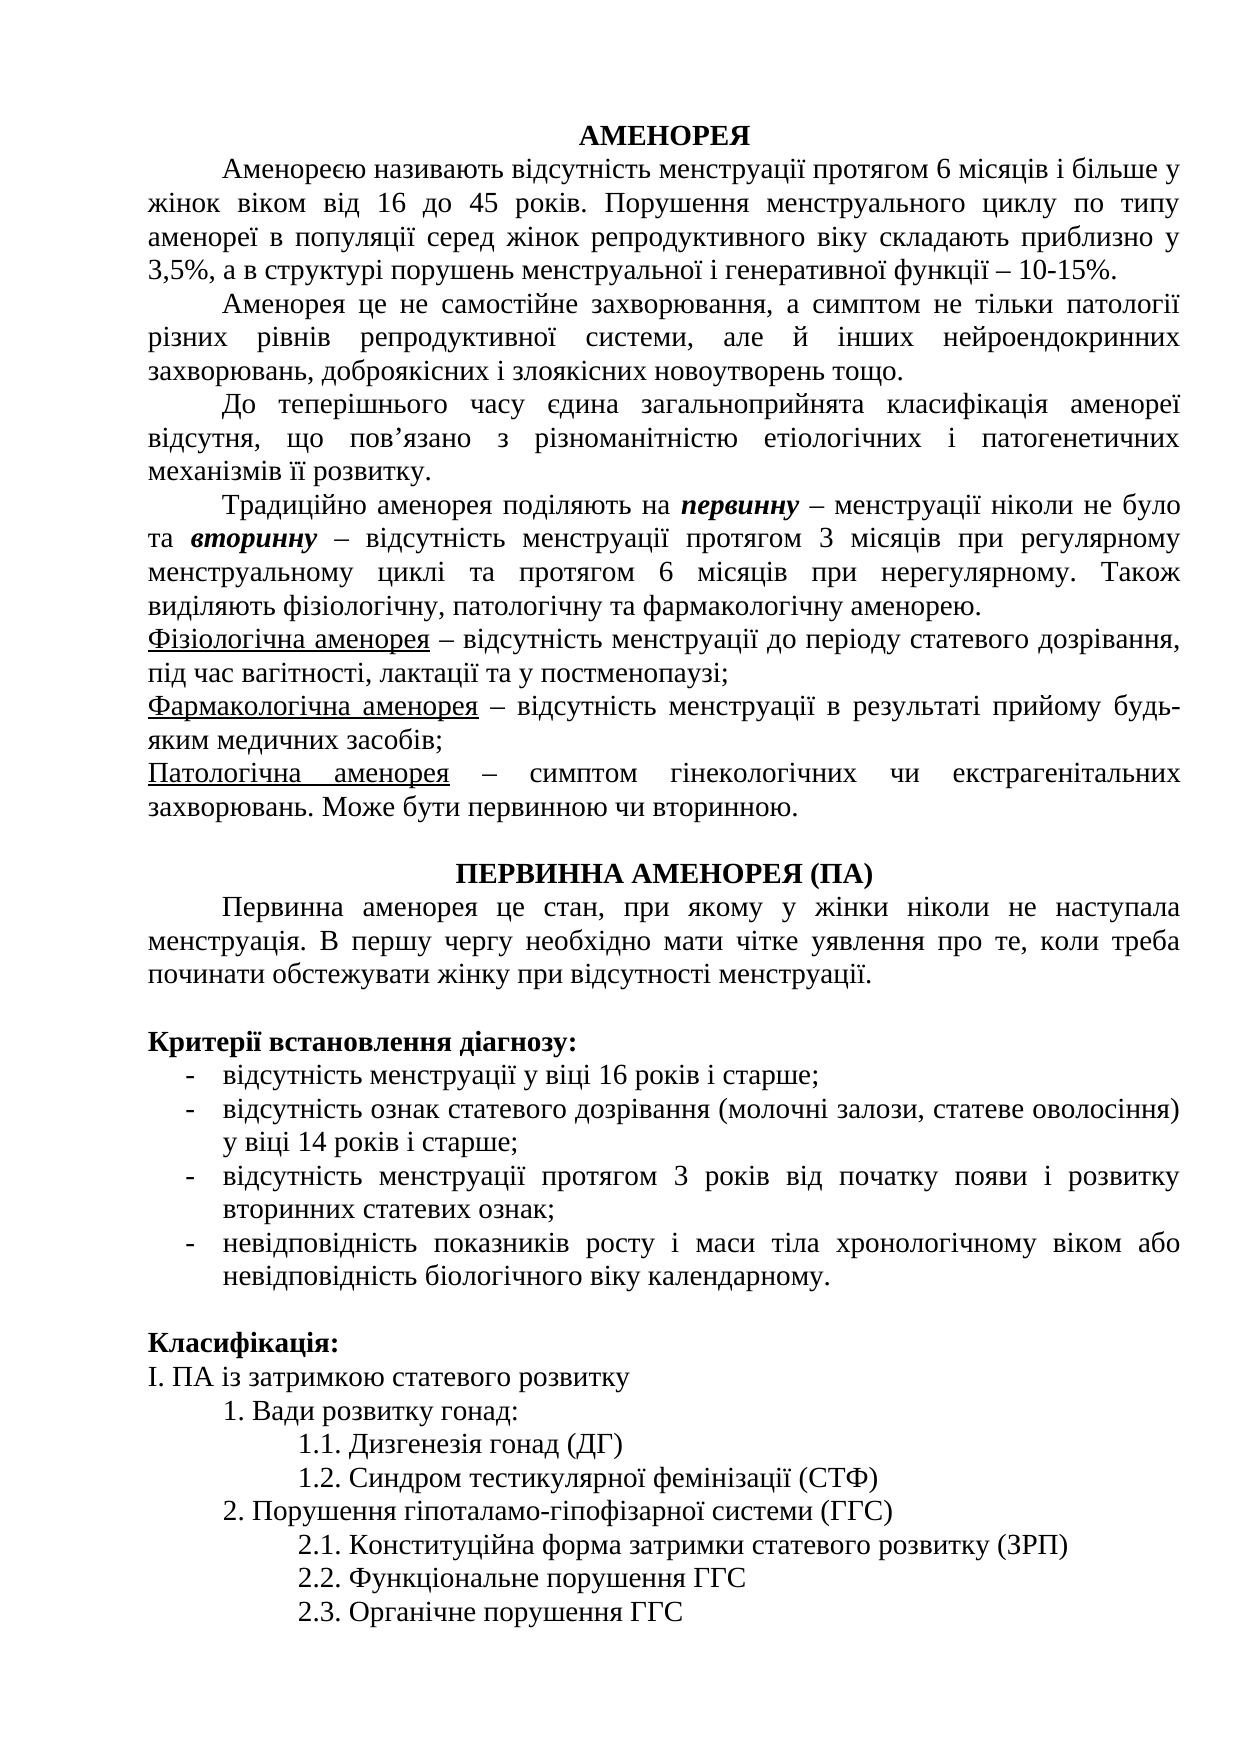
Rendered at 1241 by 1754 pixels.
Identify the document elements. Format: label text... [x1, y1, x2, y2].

text 1.1. Дизгенезія гонад (ДГ) [298, 1426, 1181, 1460]
text Фармакологічна аменорея – відсутність менструації в результаті прийому будь-яким медичних засобів; [148, 688, 1181, 755]
text 2.1. Конституційна форма затримки статевого розвитку (ЗРП) [298, 1527, 1181, 1560]
text Аменореєю називають відсутність менструації протягом 6 місяців і більше у жінок віком від 16 до 45 років. Порушення менструального циклу по типу аменореї в популяції серед жінок репродуктивного віку складають приблизно у 3,5%, а в структурі порушень менструальної і генеративної функції – 10-15%. [148, 152, 1181, 286]
list невідповідність показників росту і маси тіла хронологічному віком або невідповідність біологічного віку календарному. [185, 1225, 1181, 1292]
text АМЕНОРЕЯ [148, 118, 1181, 152]
text 2.3. Органічне порушення ГГС [298, 1594, 1181, 1627]
text Класифікація: [148, 1326, 1181, 1359]
text Первинна аменорея це стан, при якому у жінки ніколи не наступала менструація. В першу чергу необхідно мати чітке уявлення про те, коли треба починати обстежувати жінку при відсутності менструації. [148, 889, 1181, 990]
text До теперішнього часу єдина загальноприйнята класифікація аменореї відсутня, що пов’язано з різноманітністю етіологічних і патогенетичних механізмів її розвитку. [148, 386, 1181, 487]
text 1. Вади розвитку гонад: [223, 1393, 1181, 1426]
text ПЕРВИННА АМЕНОРЕЯ (ПА) [148, 856, 1181, 889]
list відсутність ознак статевого дозрівання (молочні залози, статеве оволосіння) у віці 14 років і старше; [185, 1091, 1181, 1158]
text Традиційно аменорея поділяють на первинну – менструації ніколи не було та вторинну – відсутність менструації протягом 3 місяців при регулярному менструальному циклі та протягом 6 місяців при нерегулярному. Також виділяють фізіологічну, патологічну та фармакологічну аменорею. [148, 487, 1181, 621]
list відсутність менструації у віці 16 років і старше; [185, 1057, 1181, 1091]
text 1.2. Синдром тестикулярної фемінізації (СТФ) [298, 1460, 1181, 1493]
text Патологічна аменорея – симптом гінекологічних чи екстрагенітальних захворювань. Може бути первинною чи вторинною. [148, 755, 1181, 822]
text 2.2. Функціональне порушення ГГС [298, 1560, 1181, 1594]
text Фізіологічна аменорея – відсутність менструації до періоду статевого дозрівання, під час вагітності, лактації та у постменопаузі; [148, 621, 1181, 688]
list відсутність менструації протягом 3 років від початку появи і розвитку вторинних статевих ознак; [185, 1158, 1181, 1225]
text I. ПА із затримкою статевого розвитку [148, 1359, 1181, 1393]
text Критерії встановлення діагнозу: [148, 1024, 1181, 1057]
text 2. Порушення гіпоталамо-гіпофізарної системи (ГГС) [223, 1493, 1181, 1527]
text Аменорея це не самостійне захворювання, а симптом не тільки патології різних рівнів репродуктивної системи, але й інших нейроендокринних захворювань, доброякісних і злоякісних новоутворень тощо. [148, 286, 1181, 386]
